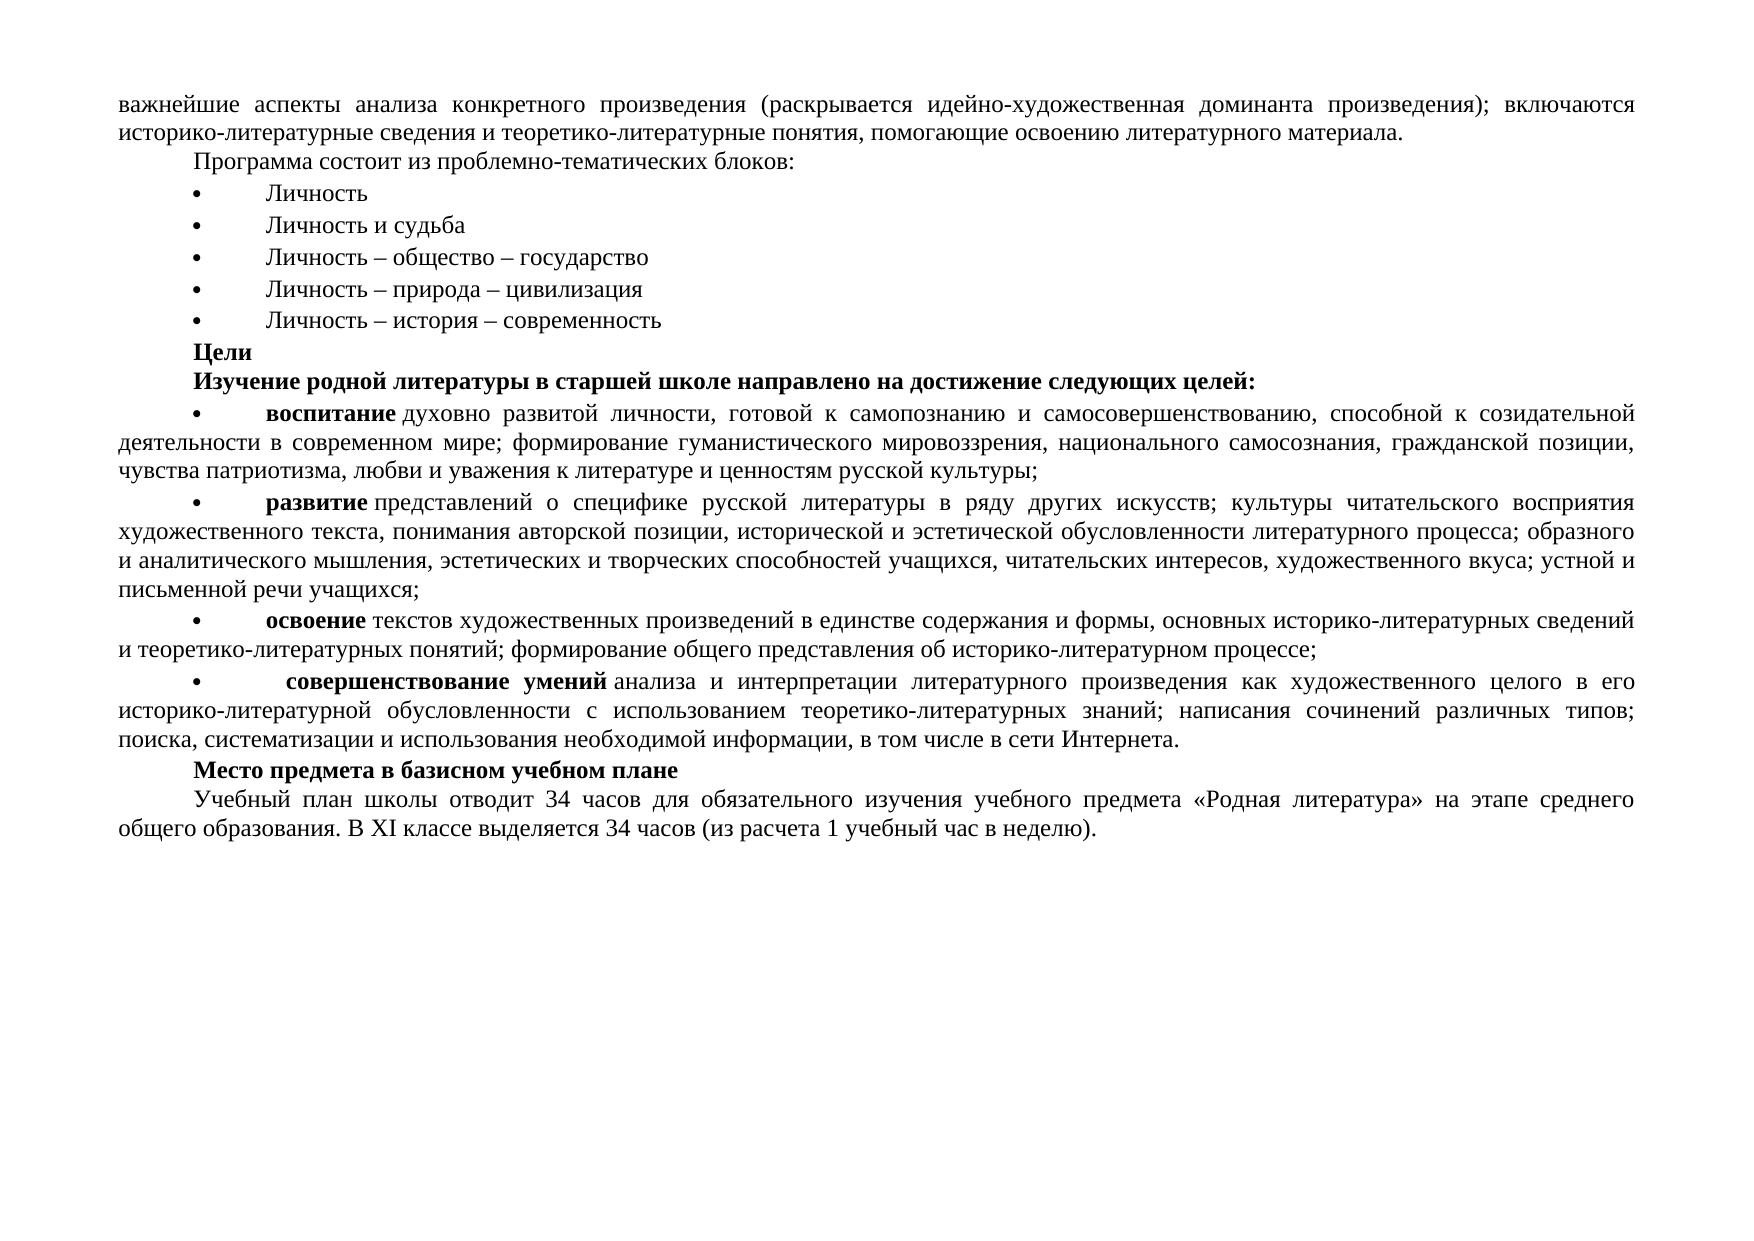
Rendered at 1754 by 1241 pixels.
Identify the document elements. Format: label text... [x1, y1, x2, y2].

text Место предмета в базисном учебном плане [118, 756, 1636, 784]
text Изучение родной литературы в старшей школе направлено на достижение следующих целей: [118, 366, 1636, 395]
list Личность – природа – цивилизация [118, 274, 1636, 302]
list освоение текстов художественных произведений в единстве содержания и формы, основных историко-литературных сведений и теоретико-литературных понятий; формирование общего представления об историко-литературном процессе; [118, 606, 1636, 663]
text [118, 89, 1636, 146]
text Учебный план школы отводит 34 часов для обязательного изучения учебного предмета «Родная литература» на этапе среднего общего образования. В XI классе выделяется 34 часов (из расчета 1 учебный час в неделю). [118, 784, 1636, 842]
list совершенствование умений анализа и интерпретации литературного произведения как художественного целого в его историко-литературной обусловленности с использованием теоретико-литературных знаний; написания сочинений различных типов; поиска, систематизации и использования необходимой информации, в том числе в сети Интернета. [118, 666, 1636, 752]
list Личность – общество – государство [118, 242, 1636, 271]
list Личность [118, 178, 1636, 207]
list воспитание духовно развитой личности, готовой к самопознанию и самосовершенствованию, способной к созидательной деятельности в современном мире; формирование гуманистического мировоззрения, национального самосознания, гражданской позиции, чувства патриотизма, любви и уважения к литературе и ценностям русской культуры; [118, 398, 1636, 484]
list развитие представлений о специфике русской литературы в ряду других искусств; культуры читательского восприятия художественного текста, понимания авторской позиции, исторической и эстетической обусловленности литературного процесса; образного и аналитического мышления, эстетических и творческих способностей учащихся, читательских интересов, художественного вкуса; устной и письменной речи учащихся; [118, 487, 1636, 602]
text Программа состоит из проблемно-тематических блоков: [118, 146, 1636, 175]
list Личность – история – современность [118, 306, 1636, 334]
text Цели [118, 337, 1636, 366]
list Личность и судьба [118, 210, 1636, 239]
